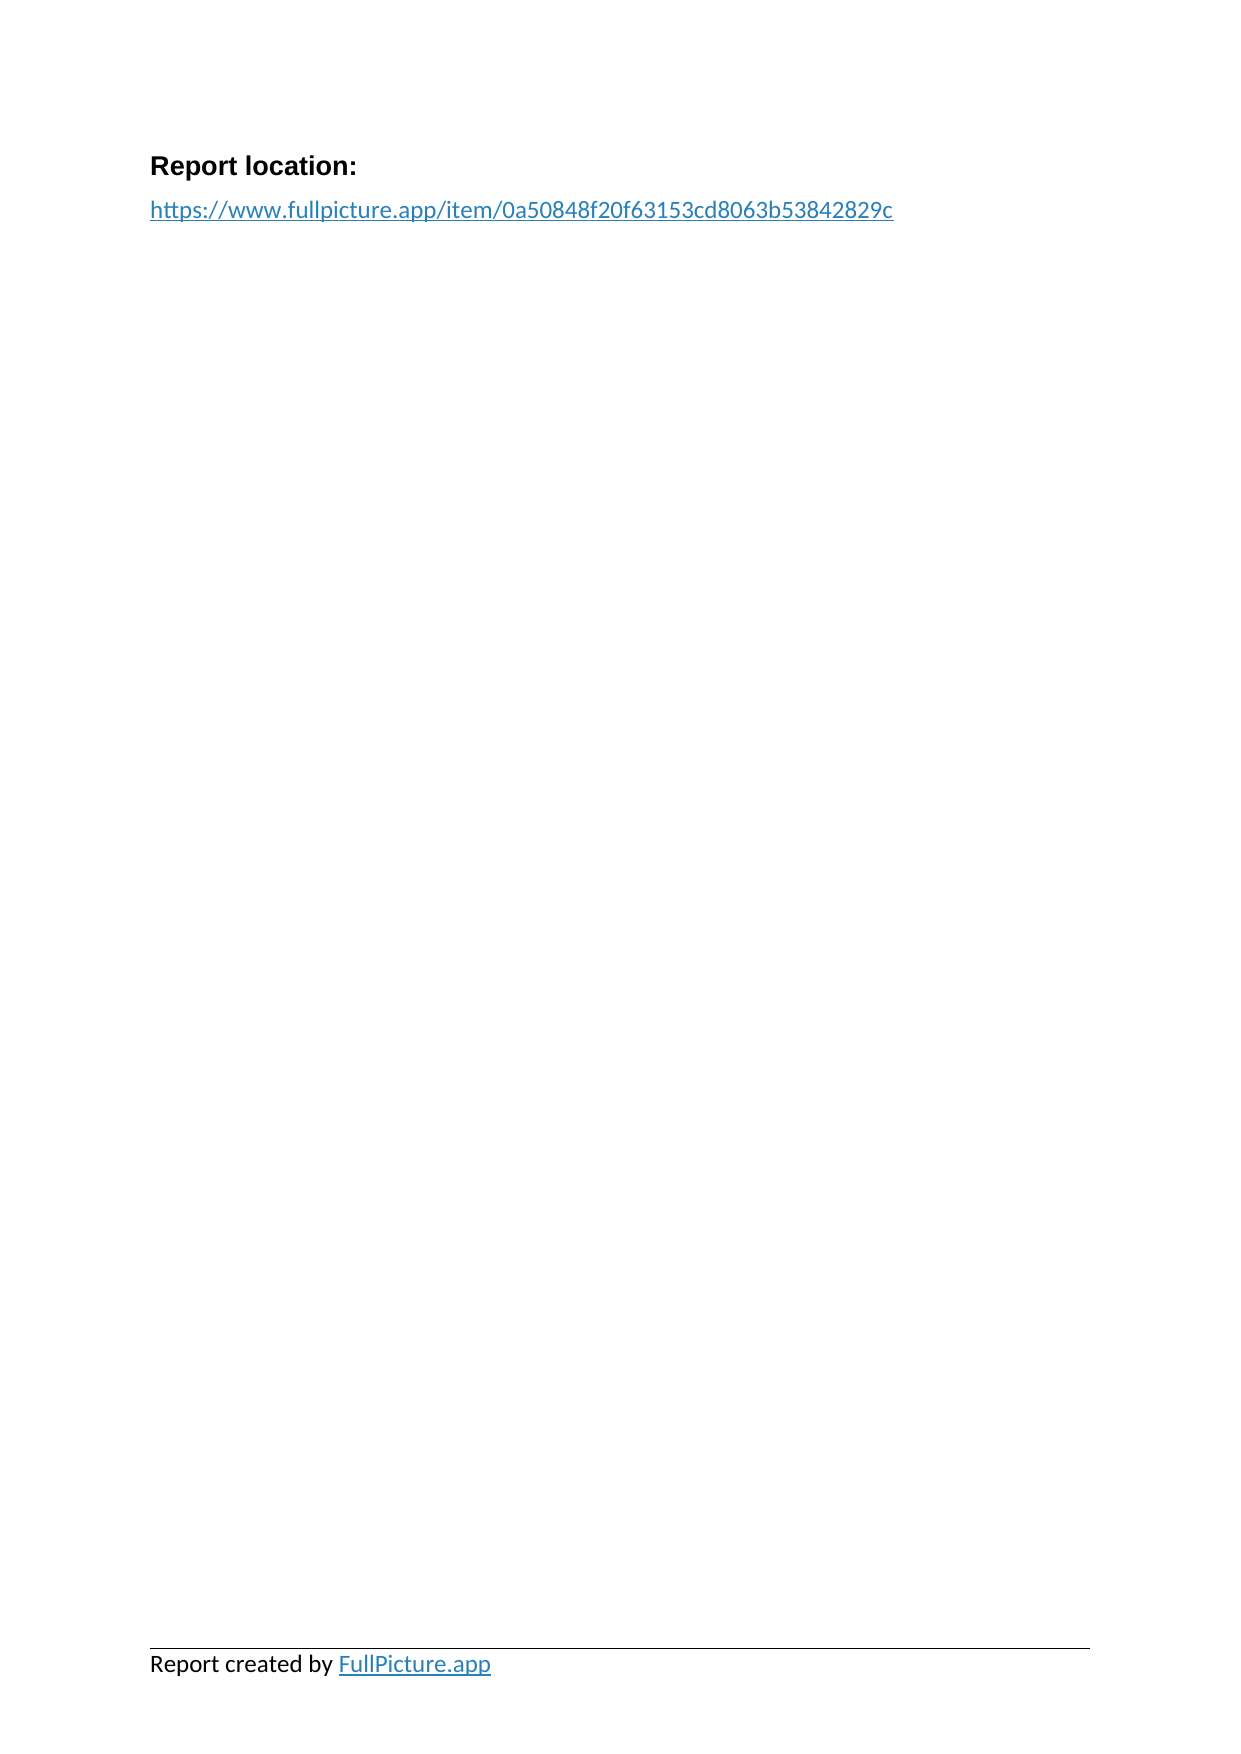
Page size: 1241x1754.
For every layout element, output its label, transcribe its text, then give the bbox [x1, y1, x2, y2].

subtitle Report location: [150, 150, 1090, 181]
text https://www.fullpicture.app/item/0a50848f20f63153cd8063b53842829c [150, 194, 1090, 224]
